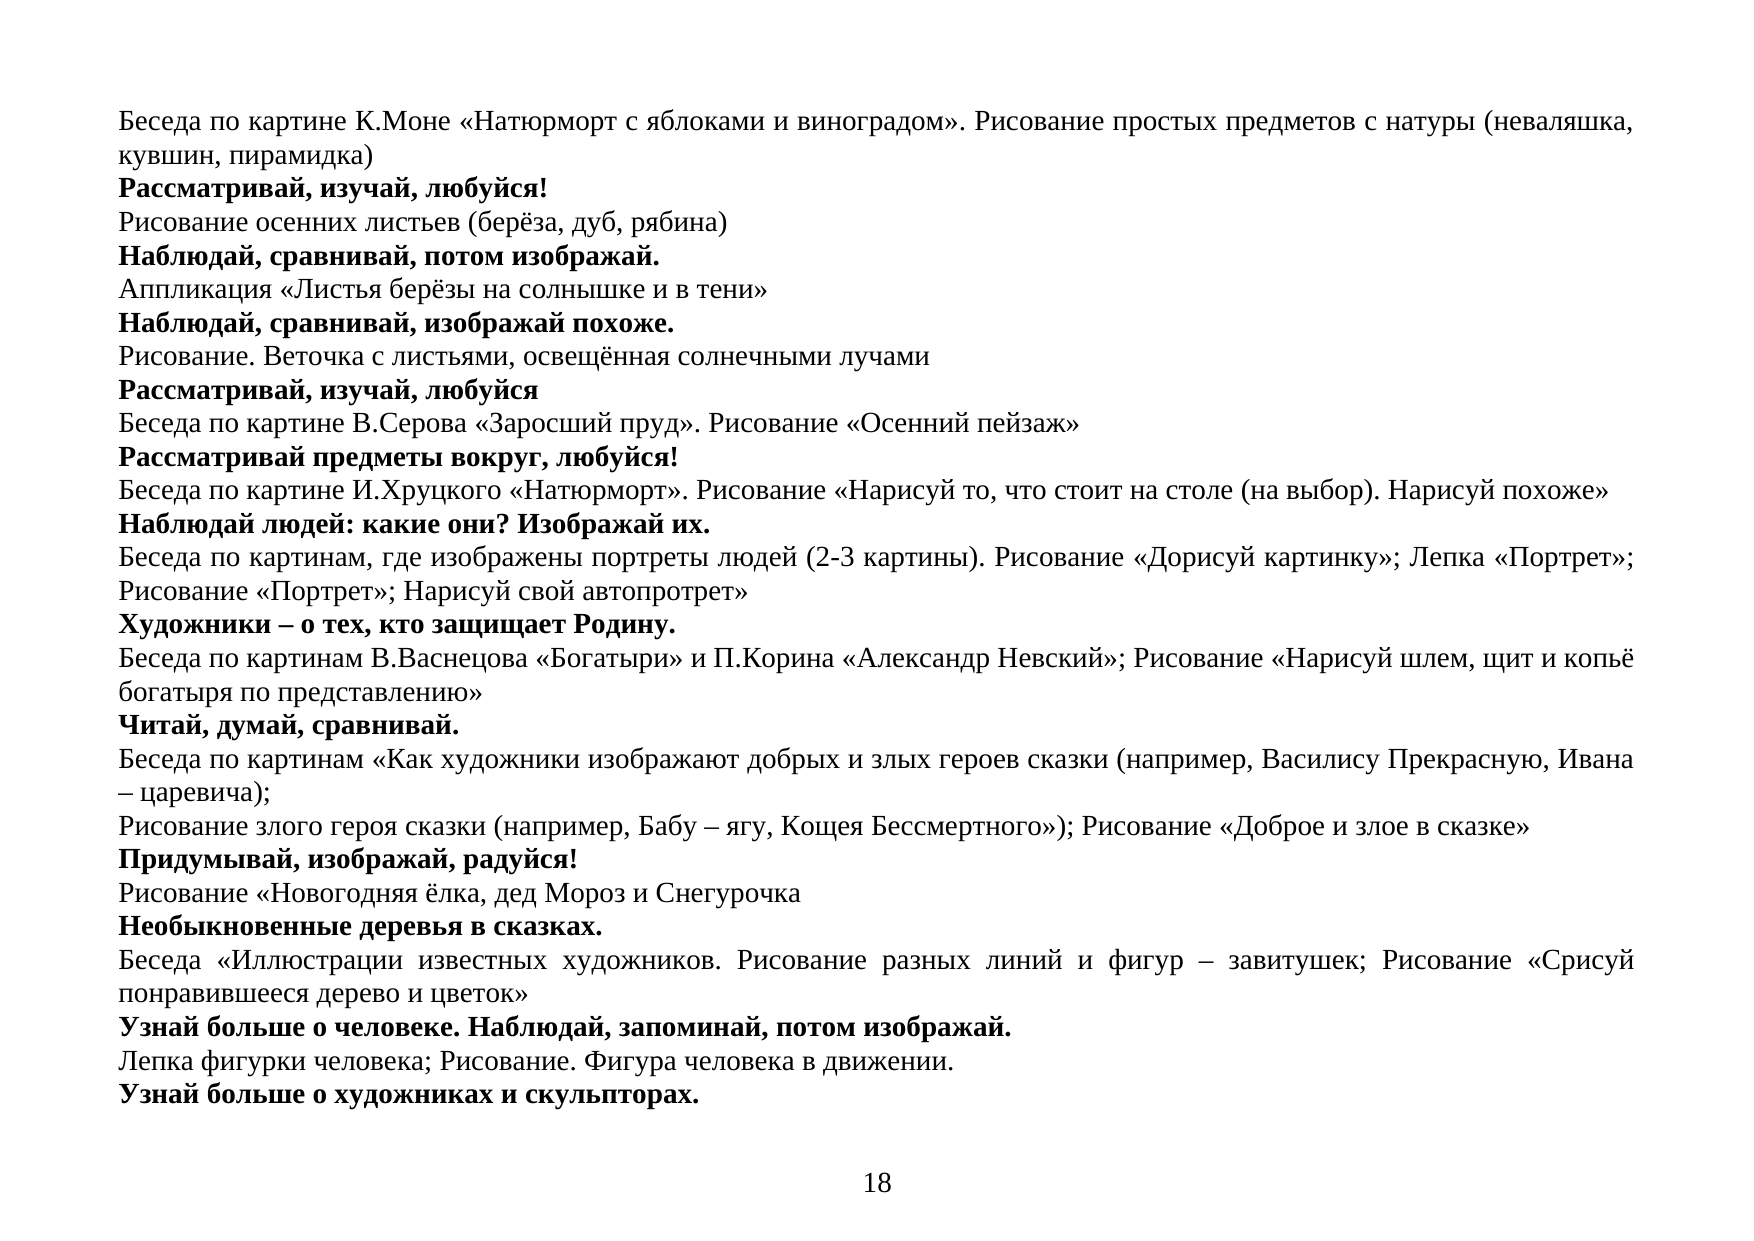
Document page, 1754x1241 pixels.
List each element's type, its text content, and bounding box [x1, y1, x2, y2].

text Беседа по картине И.Хруцкого «Натюрморт». Рисование «Нарисуй то, что стоит на столе (на выбор). Нарисуй похоже» [118, 472, 1636, 506]
text Наблюдай людей: какие они? Изображай их. [118, 506, 1636, 539]
text Рассматривай, изучай, любуйся! [118, 171, 1636, 204]
text Беседа по картине К.Моне «Натюрморт с яблоками и виноградом». Рисование простых предметов с натуры (неваляшка, кувшин, пирамидка) [118, 103, 1636, 171]
text Узнай больше о человеке. Наблюдай, запоминай, потом изображай. [118, 1009, 1636, 1043]
text Придумывай, изображай, радуйся! [118, 841, 1636, 875]
text Рисование «Новогодняя ёлка, дед Мороз и Снегурочка [118, 875, 1636, 908]
text Беседа «Иллюстрации известных художников. Рисование разных линий и фигур – завитушек; Рисование «Срисуй понравившееся дерево и цветок» [118, 942, 1636, 1009]
text Беседа по картине В.Серова «Заросший пруд». Рисование «Осенний пейзаж» [118, 405, 1636, 439]
text Необыкновенные деревья в сказках. [118, 908, 1636, 942]
text Рисование. Веточка с листьями, освещённая солнечными лучами [118, 338, 1636, 372]
text Читай, думай, сравнивай. [118, 707, 1636, 741]
text Аппликация «Листья берёзы на солнышке и в тени» [118, 271, 1636, 305]
text Наблюдай, сравнивай, потом изображай. [118, 238, 1636, 271]
text Наблюдай, сравнивай, изображай похоже. [118, 305, 1636, 338]
text Рассматривай, изучай, любуйся [118, 372, 1636, 405]
text Беседа по картинам, где изображены портреты людей (2-3 картины). Рисование «Дорисуй картинку»; Лепка «Портрет»; Рисование «Портрет»; Нарисуй свой автопротрет» [118, 539, 1636, 607]
text Беседа по картинам В.Васнецова «Богатыри» и П.Корина «Александр Невский»; Рисование «Нарисуй шлем, щит и копьё богатыря по представлению» [118, 640, 1636, 707]
text Рассматривай предметы вокруг, любуйся! [118, 439, 1636, 472]
text Рисование злого героя сказки (например, Бабу – ягу, Кощея Бессмертного»); Рисование «Доброе и злое в сказке» [118, 808, 1636, 841]
text Лепка фигурки человека; Рисование. Фигура человека в движении. [118, 1043, 1636, 1076]
text Узнай больше о художниках и скульпторах. [118, 1076, 1636, 1110]
text Беседа по картинам «Как художники изображают добрых и злых героев сказки (например, Василису Прекрасную, Ивана – царевича); [118, 741, 1636, 808]
text Художники – о тех, кто защищает Родину. [118, 607, 1636, 640]
text Рисование осенних листьев (берёза, дуб, рябина) [118, 204, 1636, 238]
